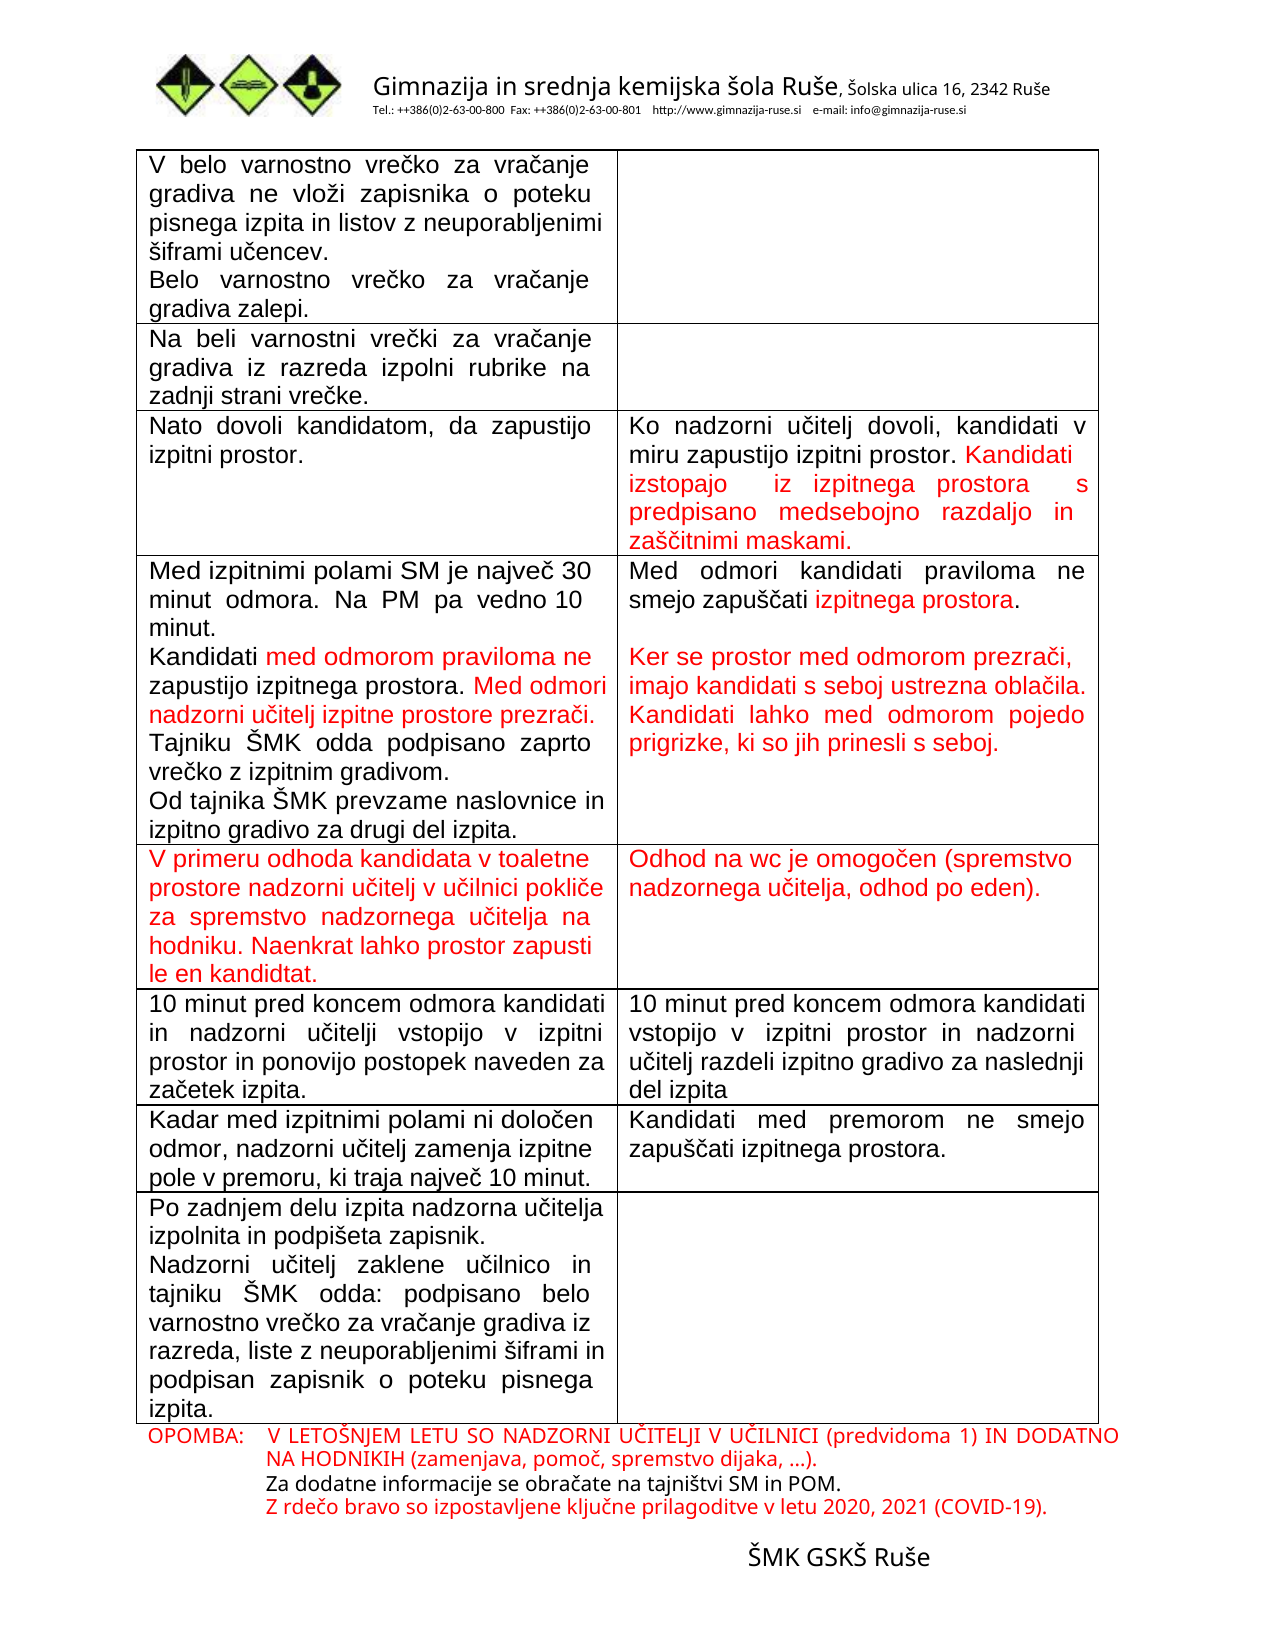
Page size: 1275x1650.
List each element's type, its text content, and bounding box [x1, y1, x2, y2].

text Za dodatne informacije se obračate na tajništvi SM in POM. [266, 1472, 1275, 1496]
table_cell 10 minut pred koncem odmora kandidati in nadzorni učitelji vstopijo v izpitni prostor in ponovijo postopek naveden za začetek izpita. [137, 990, 617, 1104]
table_cell Po zadnjem delu izpita nadzorna učitelja izpolnita in podpišeta zapisnik. Nadzorni učitelj zaklene učilnico in tajniku ŠMK odda: podpisano belo varnostno vrečko za vračanje gradiva iz razreda, liste z neuporabljenimi šiframi in podpisan zapisnik o poteku pisnega izpita. [137, 1193, 617, 1422]
text Z rdečo bravo so izpostavljene ključne prilagoditve v letu 2020, 2021 (COVID-19). [266, 1496, 1275, 1519]
table_cell Med izpitnimi polami SM je največ 30 minut odmora. Na PM pa vedno 10 minut. Kandidati med odmorom praviloma ne zapustijo izpitnega prostora. Med odmori nadzorni učitelj izpitne prostore prezrači. Tajniku ŠMK odda podpisano zaprto vrečko z izpitnim gradivom. Od tajnika ŠMK prevzame naslovnice in izpitno gradivo za drugi del izpita. [137, 556, 617, 843]
text OPOMBA: V LETOŠNJEM LETU SO NADZORNI UČITELJI V UČILNICI (predvidoma 1) IN DODATNO NA HODNIKIH (zamenjava, pomoč, spremstvo dijaka, …). [147, 1425, 1129, 1471]
table_cell Kandidati med premorom ne smejo zapuščati izpitnega prostora. [618, 1106, 1098, 1191]
table_cell [618, 324, 1098, 410]
text ŠMK GSKŠ Ruše [748, 1543, 1275, 1572]
table_cell Na beli varnostni vrečki za vračanje gradiva iz razreda izpolni rubrike na zadnji strani vrečke. [137, 324, 617, 410]
table_header V belo varnostno vrečko za vračanje gradiva ne vloži zapisnika o poteku pisnega izpita in listov z neuporabljenimi šiframi učencev. Belo varnostno vrečko za vračanje gradiva zalepi. [137, 151, 617, 323]
table_cell Ko nadzorni učitelj dovoli, kandidati v miru zapustijo izpitni prostor. Kandidati izstopajo iz izpitnega prostora s predpisano medsebojno razdaljo in zaščitnimi maskami. [618, 411, 1098, 555]
table_cell Nato dovoli kandidatom, da zapustijo izpitni prostor. [137, 411, 617, 555]
text Gimnazija in srednja kemijska šola Ruše, Šolska ulica 16, 2342 Ruše [373, 75, 1275, 100]
table_cell Med odmori kandidati praviloma ne smejo zapuščati izpitnega prostora. Ker se prostor med odmorom prezrači, imajo kandidati s seboj ustrezna oblačila. Kandidati lahko med odmorom pojedo prigrizke, ki so jih prinesli s seboj. [618, 556, 1098, 843]
table_header [618, 151, 1098, 323]
table_cell [618, 1193, 1098, 1422]
table_cell Kadar med izpitnimi polami ni določen odmor, nadzorni učitelj zamenja izpitne pole v premoru, ki traja največ 10 minut. [137, 1106, 617, 1191]
text Tel.: ++386(0)2-63-00-800 Fax: ++386(0)2-63-00-801 http://www.gimnazija-ruse.si e-mail: info@gimnazija-ruse.si [373, 103, 1275, 117]
table_cell 10 minut pred koncem odmora kandidati vstopijo v izpitni prostor in nadzorni učitelj razdeli izpitno gradivo za naslednji del izpita [618, 990, 1098, 1104]
table_cell Odhod na wc je omogočen (spremstvo nadzornega učitelja, odhod po eden). [618, 845, 1098, 988]
table_cell V primeru odhoda kandidata v toaletne prostore nadzorni učitelj v učilnici pokliče za spremstvo nadzornega učitelja na hodniku. Naenkrat lahko prostor zapusti le en kandidtat. [137, 845, 617, 988]
picture [155, 54, 342, 117]
